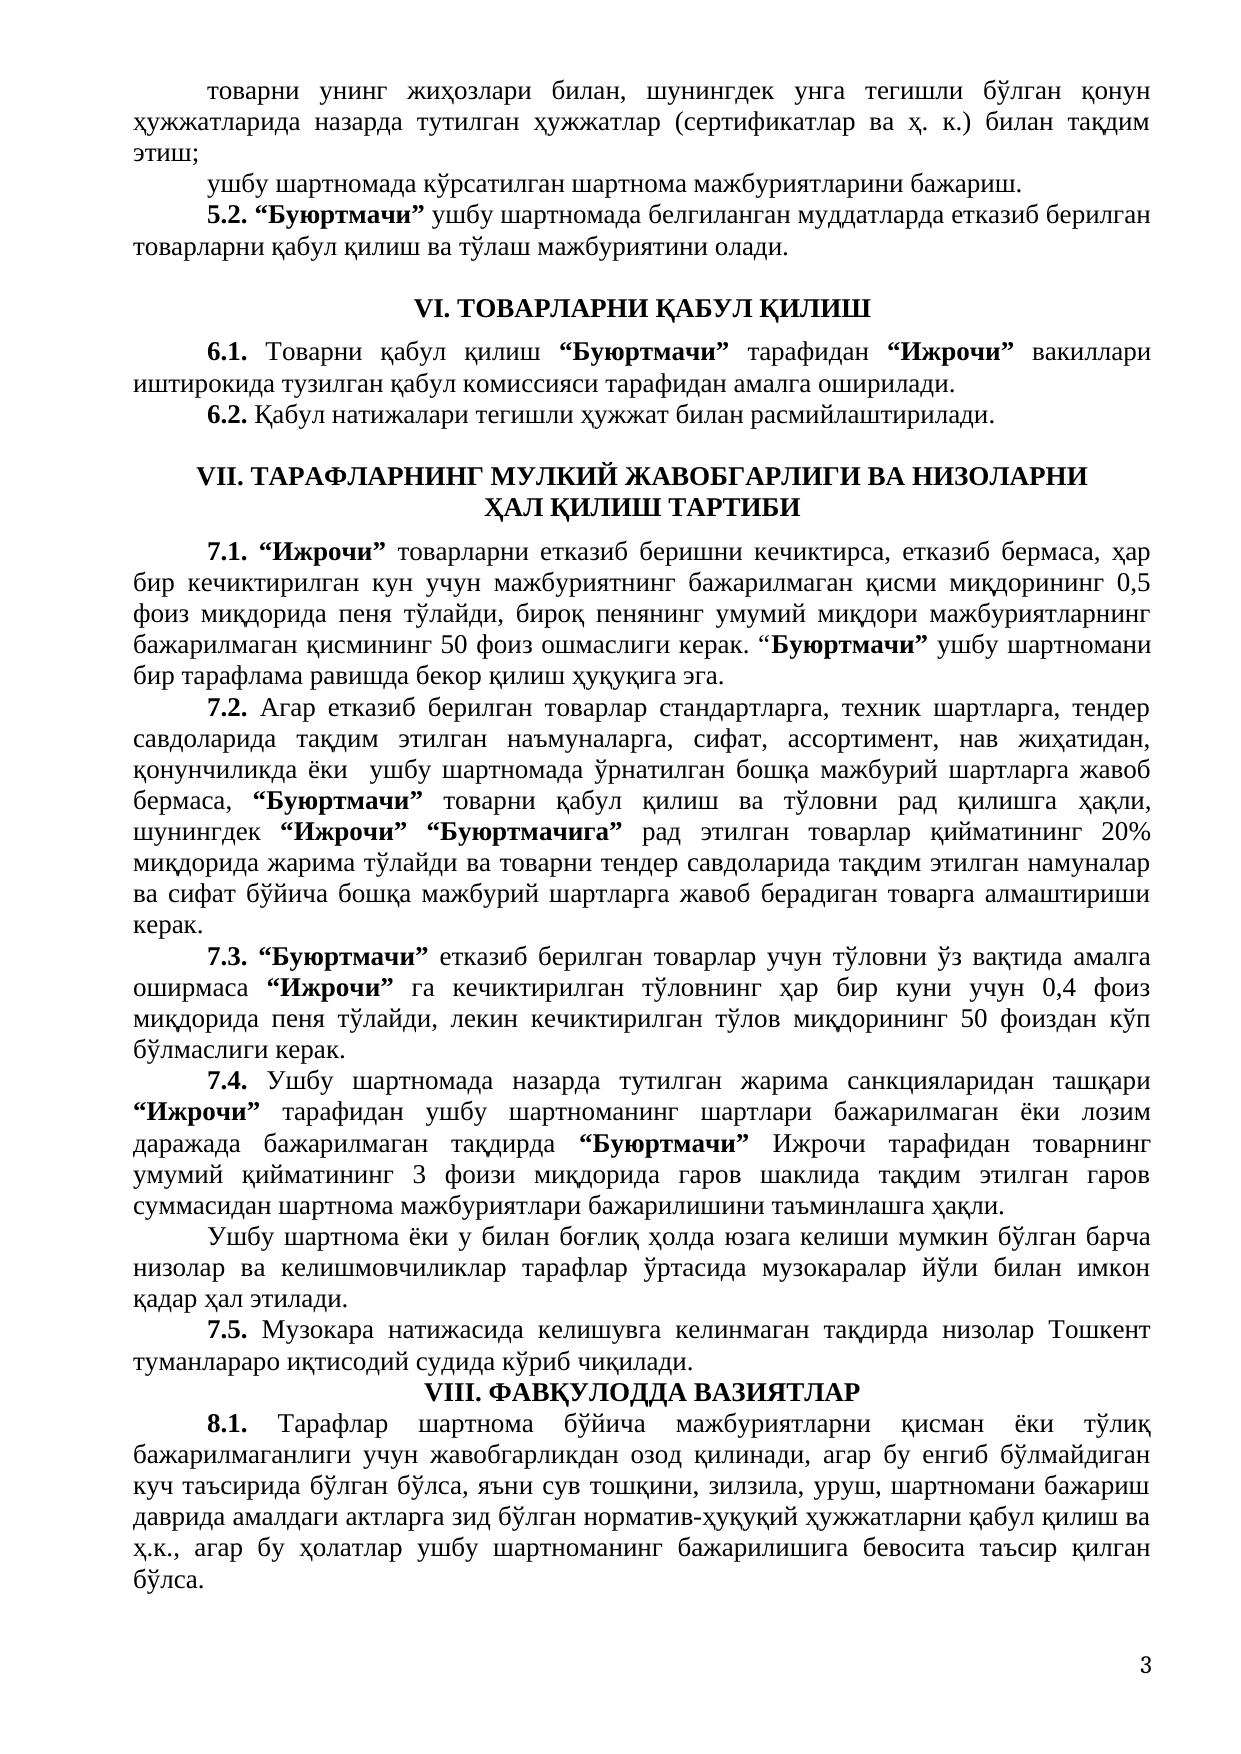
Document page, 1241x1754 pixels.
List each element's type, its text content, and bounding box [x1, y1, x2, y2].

list 7.2. Агар етказиб берилган товарлар стандартларга, техник шартларга, тендер савдоларида тақдим этилган наъмуналарга, сифат, ассортимент, нав жиҳатидан, қонунчиликда ёки ушбу шартномада ўрнатилган бошқа мажбурий шартларга жавоб бермаса, “Буюртмачи” товарни қабул қилиш ва тўловни рад қилишга ҳақли, шунингдек “Ижрочи” “Буюртмачига” рад этилган товарлар қийматининг 20% миқдорида жарима тўлайди ва товарни тендер савдоларида тақдим этилган намуналар ва сифат бўйича бошқа мажбурий шартларга жавоб берадиган товарга алмаштириши керак. [133, 691, 1152, 940]
list 8.1. Тарафлар шартнома бўйича мажбуриятларни қисман ёки тўлиқ бажарилмаганлиги учун жавобгарликдан озод қилинади, агар бу енгиб бўлмайдиган куч таъсирида бўлган бўлса, яъни сув тошқини, зилзила, уруш, шартномани бажариш даврида амалдаги актларга зид бўлган норматив-ҳуқуқий ҳужжатларни қабул қилиш ва ҳ.к., агар бу ҳолатлар ушбу шартноманинг бажарилишига бевосита таъсир қилган бўлса. [133, 1407, 1152, 1594]
list ушбу шартномада кўрсатилган шартнома мажбуриятларини бажариш. [133, 167, 1152, 198]
text VIII. ФАВҚУЛОДДА ВАЗИЯТЛАР [133, 1376, 1152, 1407]
text ҲАЛ ҚИЛИШ ТАРТИБИ [133, 491, 1152, 522]
text VI. ТОВАРЛАРНИ ҚАБУЛ ҚИЛИШ [133, 292, 1152, 323]
text VII. ТАРАФЛАРНИНГ МУЛКИЙ ЖАВОБГАРЛИГИ ВА НИЗОЛАРНИ [133, 460, 1152, 491]
list Ушбу шартнома ёки у билан боғлиқ ҳолда юзага келиши мумкин бўлган барча низолар ва келишмовчиликлар тарафлар ўртасида музокаралар йўли билан имкон қадар ҳал этилади. [133, 1220, 1152, 1313]
list товарни унинг жиҳозлари билан, шунингдек унга тегишли бўлган қонун ҳужжатларида назарда тутилган ҳужжатлар (сертификатлар ва ҳ. к.) билан тақдим этиш; [133, 74, 1152, 167]
list 7.4. Ушбу шартномада назарда тутилган жарима санкцияларидан ташқари “Ижрочи” тарафидан ушбу шартноманинг шартлари бажарилмаган ёки лозим даражада бажарилмаган тақдирда “Буюртмачи” Ижрочи тарафидан товарнинг умумий қийматининг 3 фоизи миқдорида гаров шаклида тақдим этилган гаров суммасидан шартнома мажбуриятлари бажарилишини таъминлашга ҳақли. [133, 1064, 1152, 1220]
list 5.2. “Буюртмачи” ушбу шартномада белгиланган муддатларда етказиб берилган товарларни қабул қилиш ва тўлаш мажбуриятини олади. [133, 198, 1152, 261]
list 7.5. Музокара натижасида келишувга келинмаган тақдирда низолар Тошкент туманлараро иқтисодий судида кўриб чиқилади. [133, 1313, 1152, 1376]
list 7.1. “Ижрочи” товарларни етказиб беришни кечиктирса, етказиб бермаса, ҳар бир кечиктирилган кун учун мажбуриятнинг бажарилмаган қисми миқдорининг 0,5 фоиз миқдорида пеня тўлайди, бироқ пенянинг умумий миқдори мажбуриятларнинг бажарилмаган қисмининг 50 фоиз ошмаслиги керак. “Буюртмачи” ушбу шартномани бир тарафлама равишда бекор қилиш ҳуқуқига эга. [133, 535, 1152, 691]
list 7.3. “Буюртмачи” етказиб берилган товарлар учун тўловни ўз вақтида амалга оширмаса “Ижрочи” га кечиктирилган тўловнинг ҳар бир куни учун 0,4 фоиз миқдорида пеня тўлайди, лекин кечиктирилган тўлов миқдорининг 50 фоиздан кўп бўлмаслиги керак. [133, 940, 1152, 1064]
list 6.1. Товарни қабул қилиш “Буюртмачи” тарафидан “Ижрочи” вакиллари иштирокида тузилган қабул комиссияси тарафидан амалга оширилади. [133, 336, 1152, 398]
list 6.2. Қабул натижалари тегишли ҳужжат билан расмийлаштирилади. [133, 398, 1152, 429]
